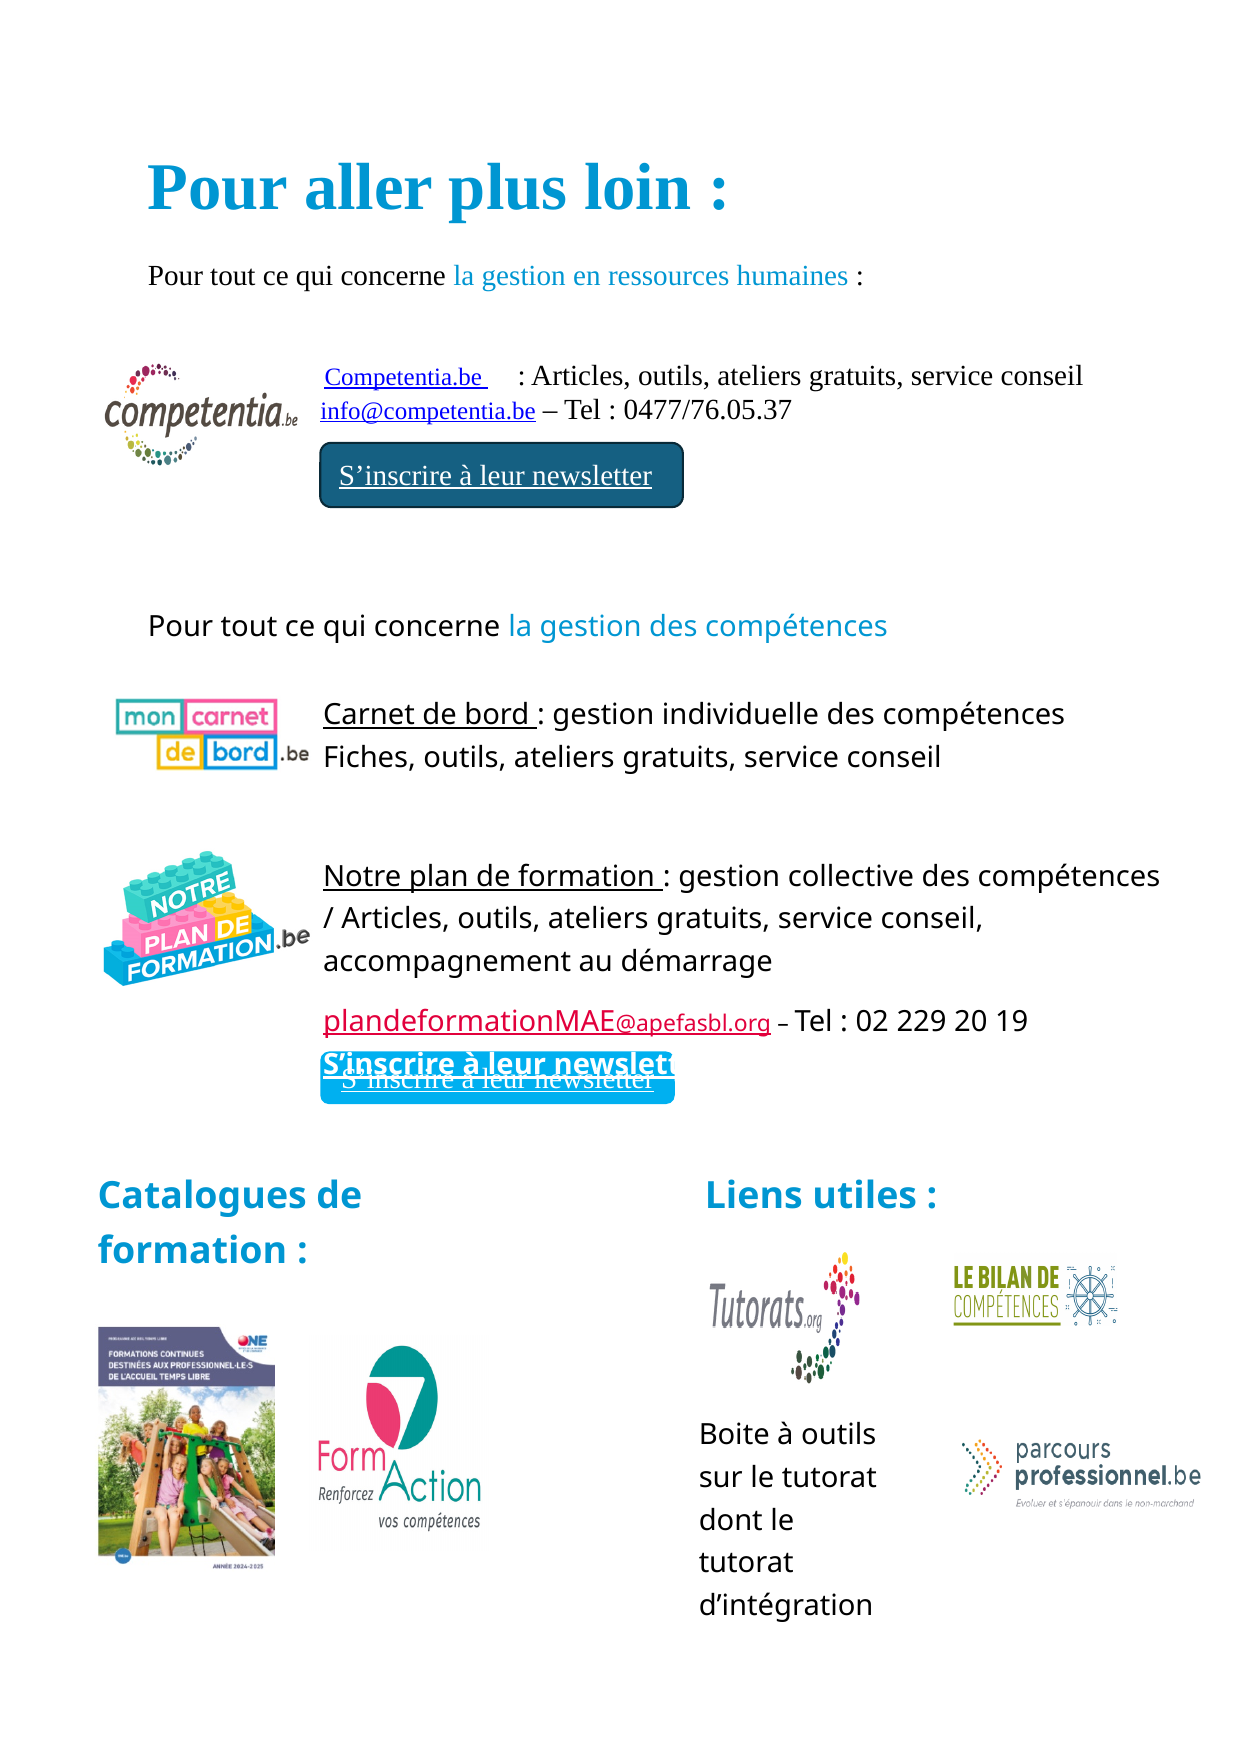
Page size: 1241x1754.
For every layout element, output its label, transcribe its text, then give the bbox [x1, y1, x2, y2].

text Competentia.be : Articles, outils, ateliers gratuits, service conseil [308, 358, 1093, 392]
picture [308, 1335, 490, 1551]
picture [94, 349, 308, 479]
text info@competentia.be – Tel : 0477/76.05.37 S’inscrire à leur newsletter [308, 392, 1093, 454]
picture [709, 1252, 860, 1386]
text Pour aller plus loin : [148, 148, 1093, 224]
text Pour tout ce qui concerne la gestion en ressources humaines : [148, 258, 1093, 291]
picture [95, 841, 321, 996]
picture [953, 1426, 1214, 1519]
picture [83, 663, 321, 805]
text Pour tout ce qui concerne la gestion des compétences [148, 606, 1093, 645]
picture [953, 1252, 1118, 1326]
picture [94, 1324, 275, 1572]
